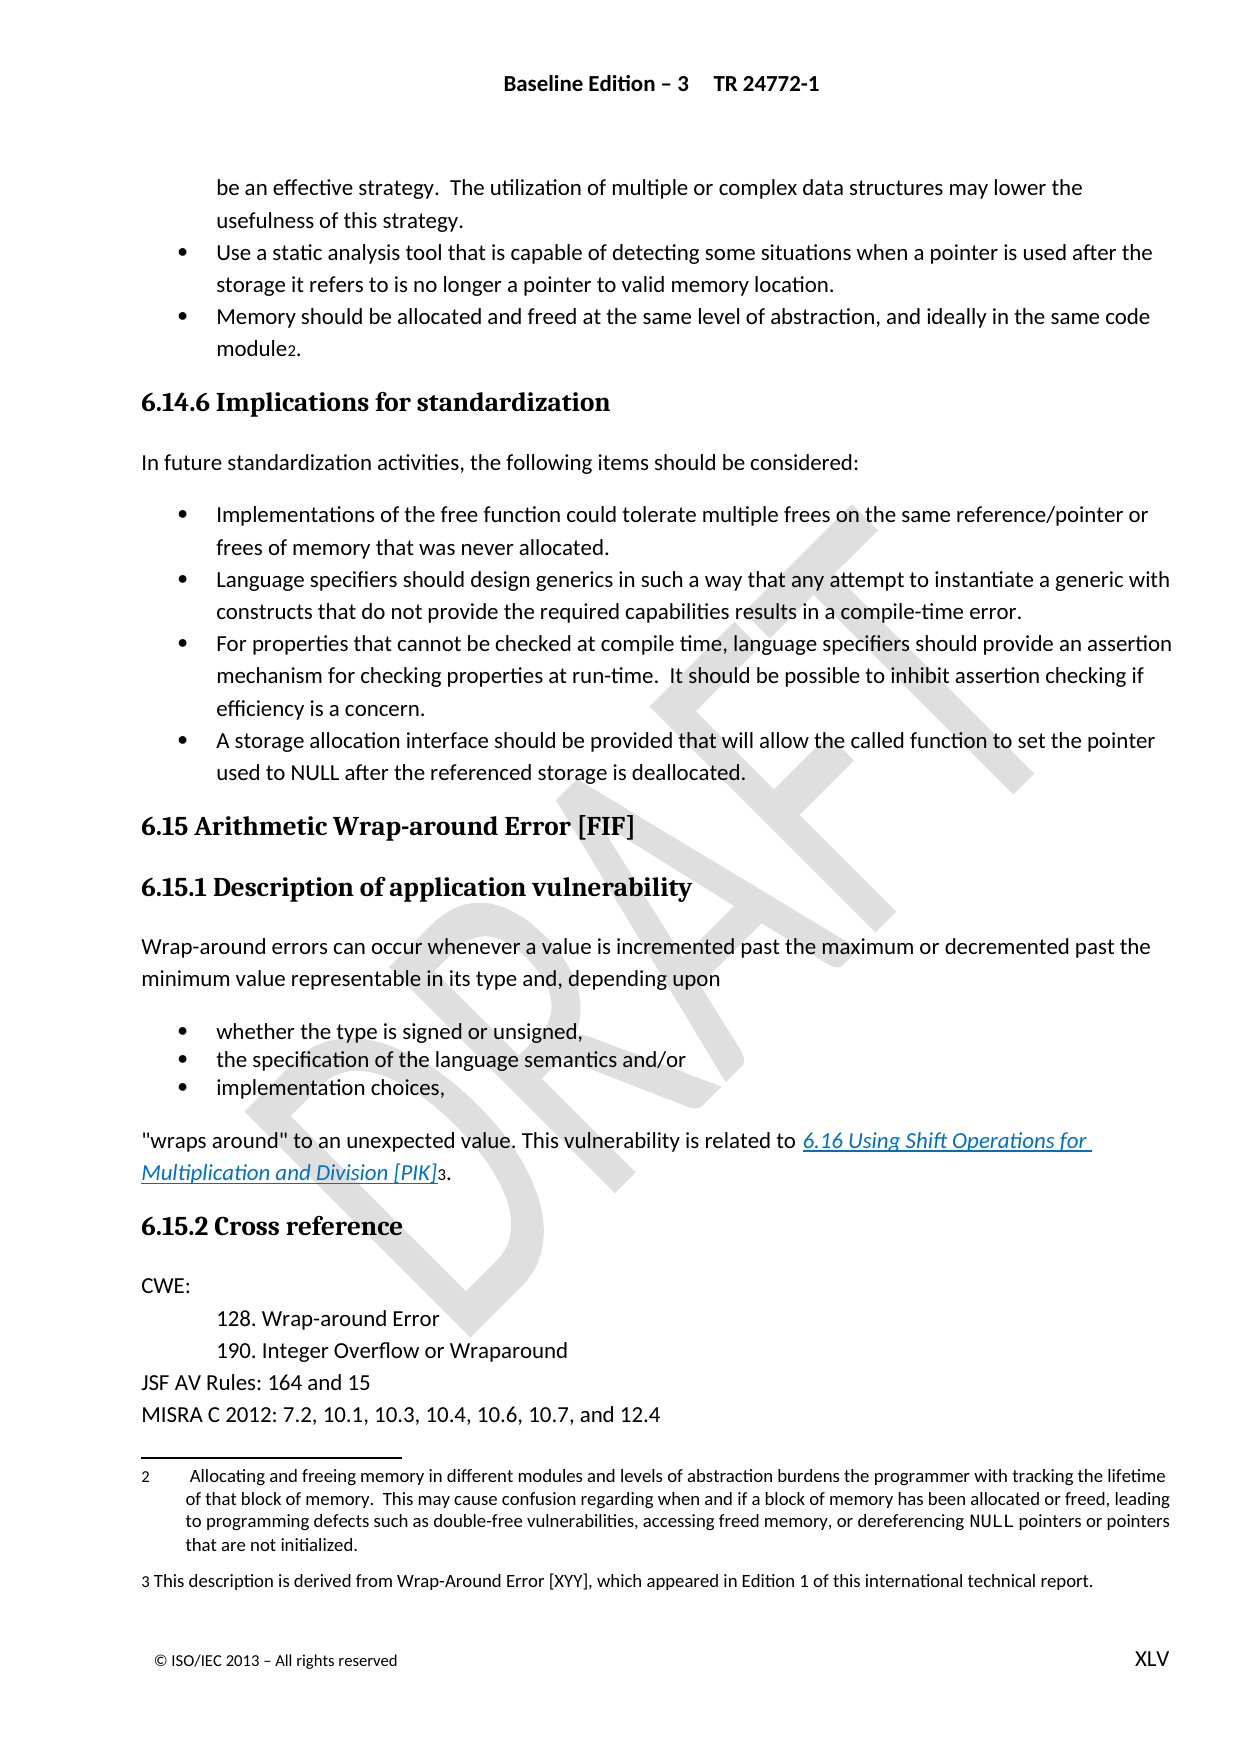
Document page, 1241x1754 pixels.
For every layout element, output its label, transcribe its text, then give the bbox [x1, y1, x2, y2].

text "wraps around" to an unexpected value. This vulnerability is related to . [141, 1126, 1182, 1186]
list implementation choices, [178, 1073, 1182, 1101]
text CWE: [141, 1272, 1182, 1299]
text In future standardization activities, the following items should be considered: [141, 448, 1182, 476]
list Memory should be allocated and freed at the same level of abstraction, and ideally in the same code module. [178, 302, 1182, 362]
text MISRA C 2012: 7.2, 10.1, 10.3, 10.4, 10.6, 10.7, and 12.4 [141, 1400, 1182, 1428]
list Implementations of the free function could tolerate multiple frees on the same reference/pointer or frees of memory that was never allocated. [178, 501, 1182, 561]
text 128. Wrap-around Error [216, 1304, 1182, 1332]
subtitle 6.14.6 Implications for standardization [141, 387, 1182, 419]
list For properties that cannot be checked at compile time, language specifiers should provide an assertion mechanism for checking properties at run-time. It should be possible to inhibit assertion checking if efficiency is a concern. [178, 629, 1182, 722]
list Use a static analysis tool that is capable of detecting some situations when a pointer is used after the storage it refers to is no longer a pointer to valid memory location. [178, 238, 1182, 298]
list Language specifiers should design generics in such a way that any attempt to instantiate a generic with constructs that do not provide the required capabilities results in a compile-time error. [178, 565, 1182, 625]
subtitle 6.15.2 Cross reference [141, 1211, 1182, 1243]
list the specification of the language semantics and/or [178, 1045, 1182, 1073]
text 190. Integer Overflow or Wraparound [216, 1336, 1182, 1364]
list A storage allocation interface should be provided that will allow the called function to set the pointer used to NULL after the referenced storage is deallocated. [178, 726, 1182, 786]
list whether the type is signed or unsigned, [178, 1017, 1182, 1045]
subtitle 6.15 Arithmetic Wrap-around Error [FIF] [141, 811, 1182, 842]
text Wrap-around errors can occur whenever a value is incremented past the maximum or decremented past the minimum value representable in its type and, depending upon [141, 932, 1182, 992]
text JSF AV Rules: 164 and 15 [141, 1368, 1182, 1396]
subtitle 6.15.1 Description of application vulnerability [141, 872, 1182, 903]
